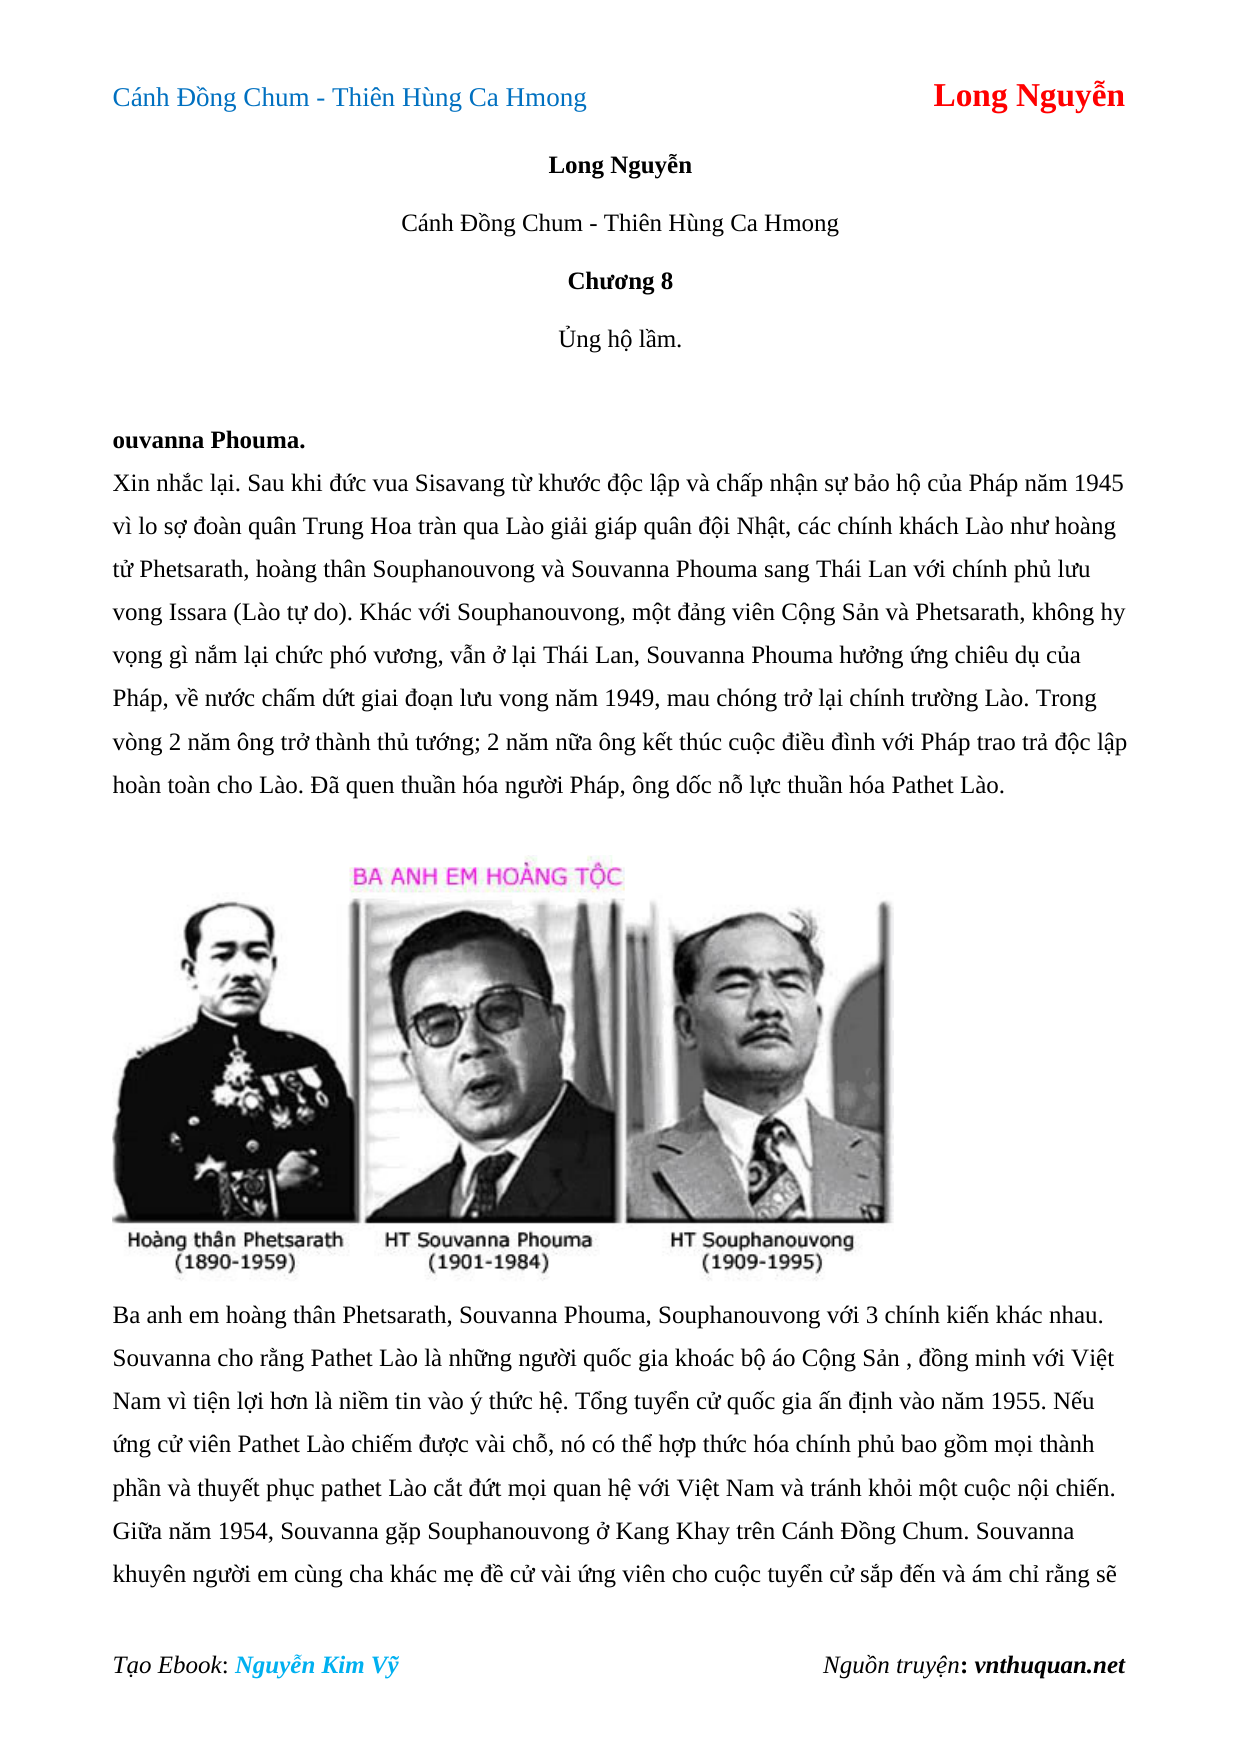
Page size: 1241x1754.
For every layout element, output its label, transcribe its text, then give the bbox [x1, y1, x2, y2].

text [112, 856, 1128, 1588]
text ouvanna Phouma. Xin nhắc lại. Sau khi đức vua Sisavang từ khước độc lập và chấp nhận sự bảo hộ của Pháp năm 1945 vì lo sợ đoàn quân Trung Hoa tràn qua Lào giải giáp quân đội Nhật, các chính khách Lào như hoàng tử Phetsarath, hoàng thân Souphanouvong và Souvanna Phouma sang Thái Lan với chính phủ lưu vong Issara (Lào tự do). Khác với Souphanouvong, một đảng viên Cộng Sản và Phetsarath, không hy vọng gì nắm lại chức phó vương, vẫn ở lại Thái Lan, Souvanna Phouma hưởng ứng chiêu dụ của Pháp, về nước chấm dứt giai đoạn lưu vong năm 1949, mau chóng trở lại chính trường Lào. Trong vòng 2 năm ông trở thành thủ tướng; 2 năm nữa ông kết thúc cuộc điều đình với Pháp trao trả độc lập hoàn toàn cho Lào. Đã quen thuần hóa người Pháp, ông dốc nỗ lực thuần hóa Pathet Lào. [112, 382, 1128, 842]
text Chương 8 [112, 266, 1128, 294]
text Cánh Đồng Chum - Thiên Hùng Ca Hmong [112, 208, 1128, 237]
text Long Nguyễn [112, 150, 1128, 179]
text Ủng hộ lầm. [112, 324, 1128, 352]
picture [112, 855, 894, 1286]
